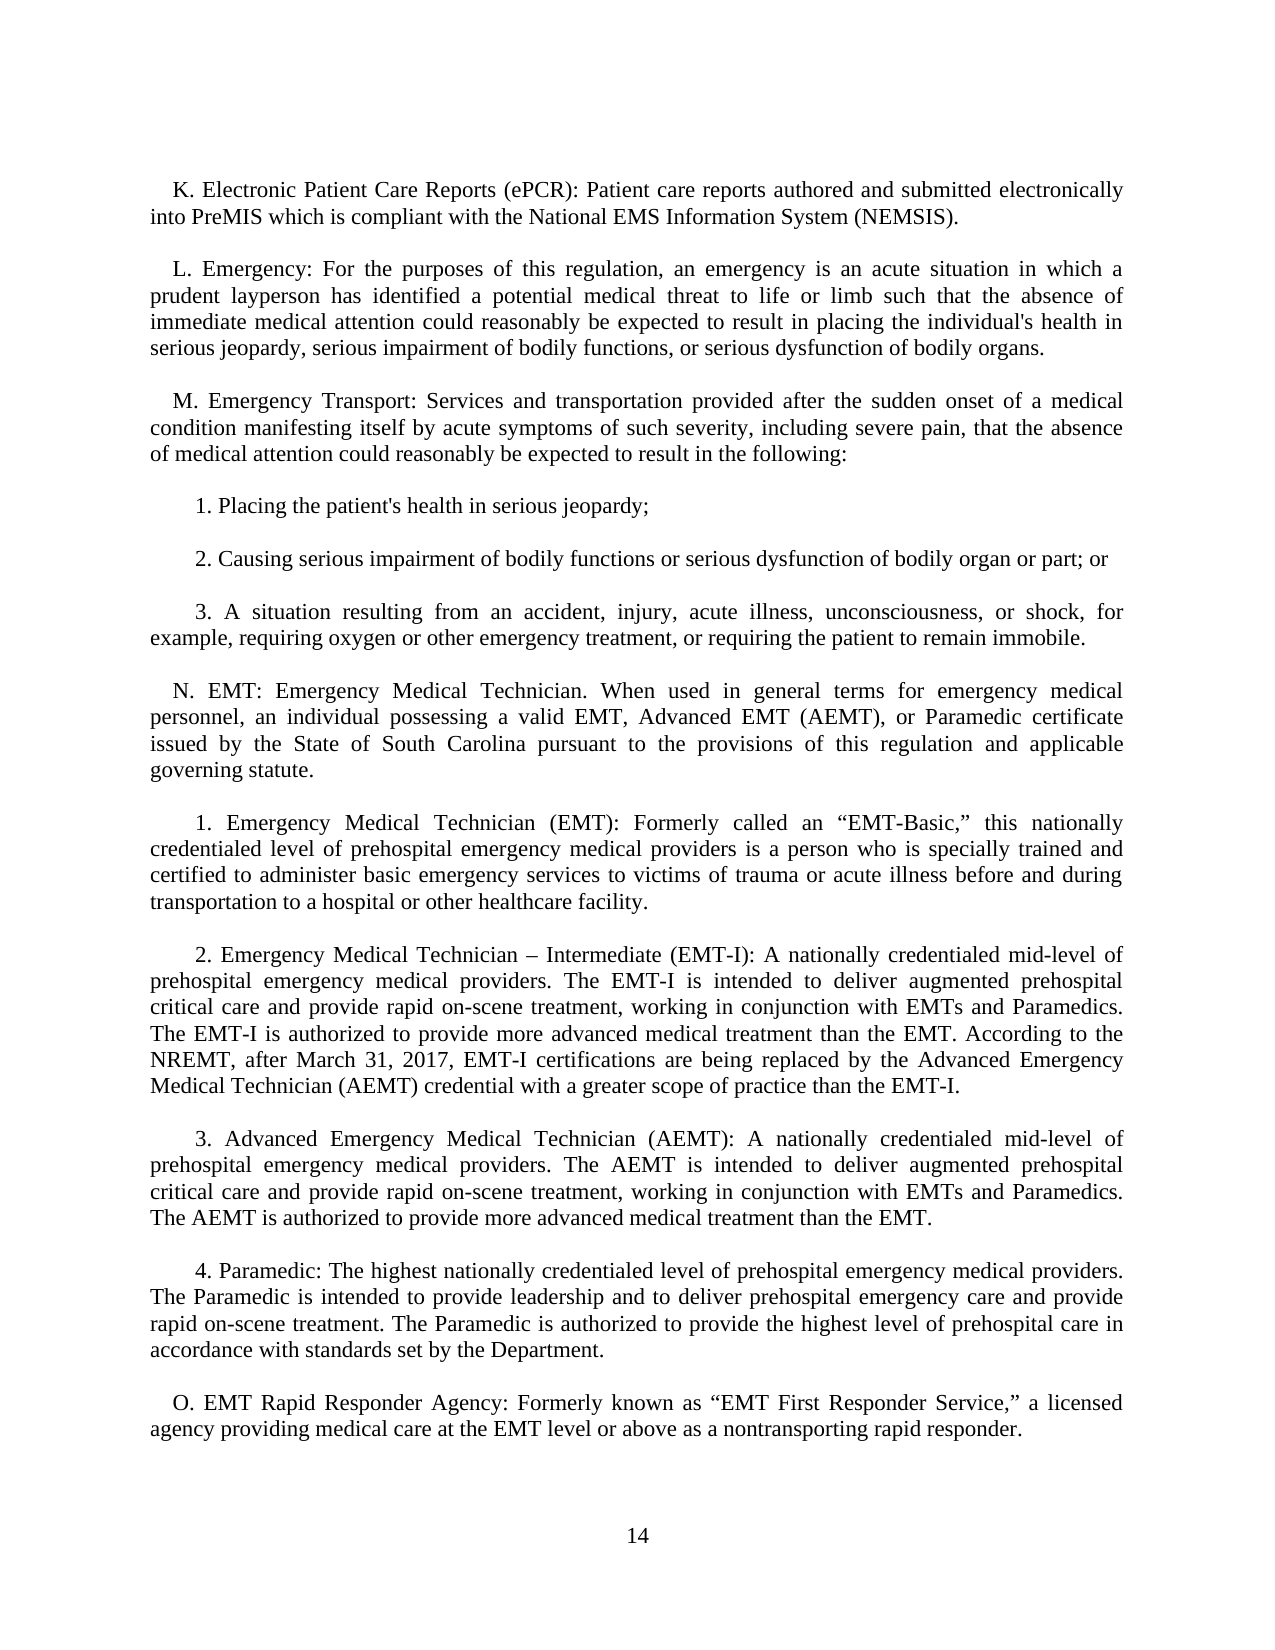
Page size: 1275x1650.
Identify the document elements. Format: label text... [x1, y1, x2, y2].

text M. Emergency Transport: Services and transportation provided after the sudden onset of a medical condition manifesting itself by acute symptoms of such severity, including severe pain, that the absence of medical attention could reasonably be expected to result in the following: [150, 387, 1125, 466]
text 2. Causing serious impairment of bodily functions or serious dysfunction of bodily organ or part; or [150, 545, 1125, 572]
text L. Emergency: For the purposes of this regulation, an emergency is an acute situation in which a prudent layperson has identified a potential medical threat to life or limb such that the absence of immediate medical attention could reasonably be expected to result in placing the individual's health in serious jeopardy, serious impairment of bodily functions, or serious dysfunction of bodily organs. [150, 255, 1125, 361]
text 3. A situation resulting from an accident, injury, acute illness, unconsciousness, or shock, for example, requiring oxygen or other emergency treatment, or requiring the patient to remain immobile. [150, 598, 1125, 651]
text O. EMT Rapid Responder Agency: Formerly known as “EMT First Responder Service,” a licensed agency providing medical care at the EMT level or above as a nontransporting rapid responder. [150, 1389, 1125, 1441]
text N. EMT: Emergency Medical Technician. When used in general terms for emergency medical personnel, an individual possessing a valid EMT, Advanced EMT (AEMT), or Paramedic certificate issued by the State of South Carolina pursuant to the provisions of this regulation and applicable governing statute. [150, 677, 1125, 782]
text 1. Placing the patient's health in serious jeopardy; [150, 493, 1125, 519]
text 2. Emergency Medical Technician – Intermediate (EMT-I): A nationally credentialed mid-level of prehospital emergency medical providers. The EMT-I is intended to deliver augmented prehospital critical care and provide rapid on-scene treatment, working in conjunction with EMTs and Paramedics. The EMT-I is authorized to provide more advanced medical treatment than the EMT. According to the NREMT, after March 31, 2017, EMT-I certifications are being replaced by the Advanced Emergency Medical Technician (AEMT) credential with a greater scope of practice than the EMT-I. [150, 941, 1125, 1099]
text K. Electronic Patient Care Reports (ePCR): Patient care reports authored and submitted electronically into PreMIS which is compliant with the National EMS Information System (NEMSIS). [150, 176, 1125, 229]
text 4. Paramedic: The highest nationally credentialed level of prehospital emergency medical providers. The Paramedic is intended to provide leadership and to deliver prehospital emergency care and provide rapid on-scene treatment. The Paramedic is authorized to provide the highest level of prehospital care in accordance with standards set by the Department. [150, 1257, 1125, 1362]
text 1. Emergency Medical Technician (EMT): Formerly called an “EMT-Basic,” this nationally credentialed level of prehospital emergency medical providers is a person who is specially trained and certified to administer basic emergency services to victims of trauma or acute illness before and during transportation to a hospital or other healthcare facility. [150, 809, 1125, 914]
text 3. Advanced Emergency Medical Technician (AEMT): A nationally credentialed mid-level of prehospital emergency medical providers. The AEMT is intended to deliver augmented prehospital critical care and provide rapid on-scene treatment, working in conjunction with EMTs and Paramedics. The AEMT is authorized to provide more advanced medical treatment than the EMT. [150, 1125, 1125, 1231]
